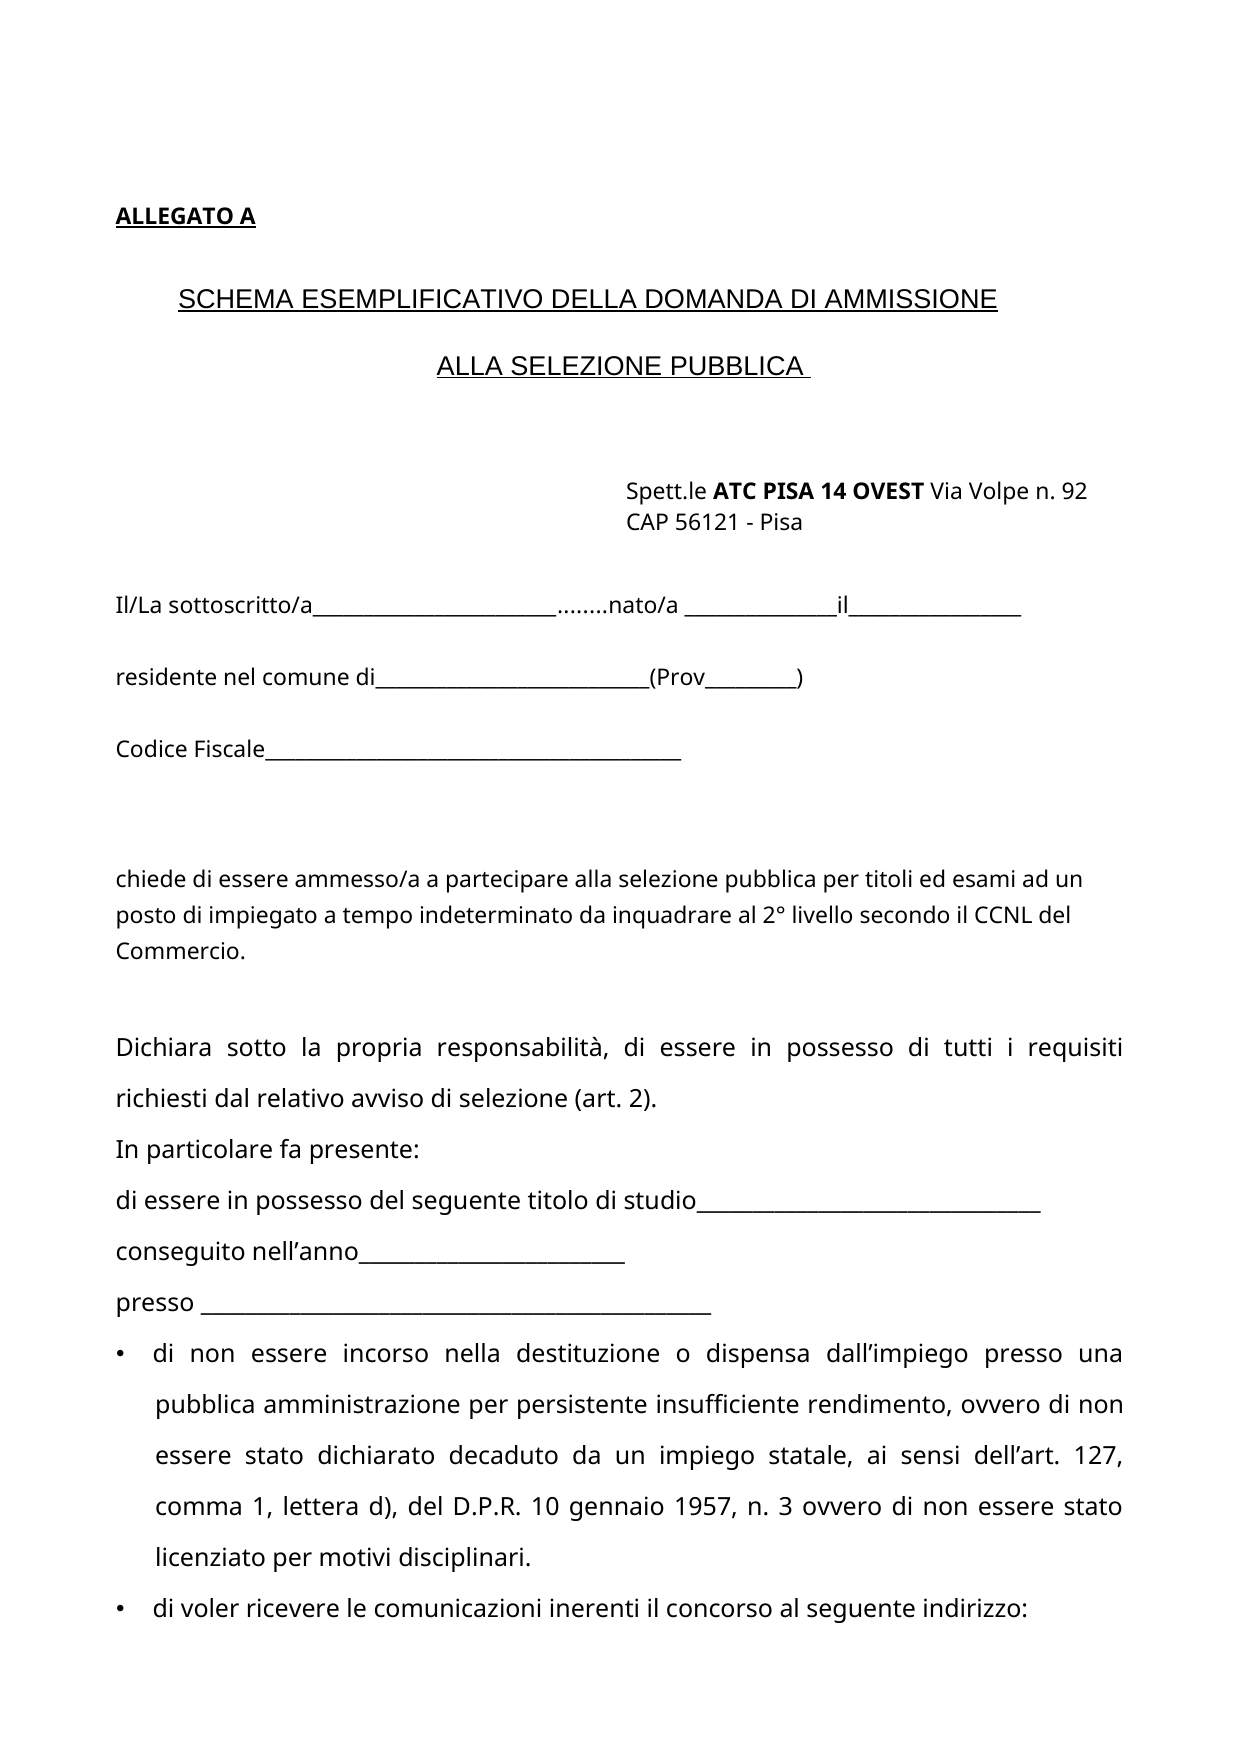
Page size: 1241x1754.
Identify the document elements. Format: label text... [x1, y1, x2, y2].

text ALLEGATO A [115, 199, 1125, 231]
text ALLA SELEZIONE PUBBLICA [115, 349, 1125, 381]
text Codice Fiscale_________________________________________ [115, 733, 1125, 764]
list di voler ricevere le comunicazioni inerenti il concorso al seguente indirizzo: [115, 1591, 1125, 1625]
text conseguito nell’anno________________________ [115, 1233, 1125, 1267]
list di non essere incorso nella destituzione o dispensa dall’impiego presso una pubblica amministrazione per persistente insufficiente rendimento, ovvero di non essere stato dichiarato decaduto da un impiego statale, ai sensi dell’art. 127, comma 1, lettera d), del D.P.R. 10 gennaio 1957, n. 3 ovvero di non essere stato licenziato per motivi disciplinari. [115, 1336, 1125, 1574]
text residente nel comune di___________________________(Prov_________) [115, 661, 1125, 692]
text di essere in possesso del seguente titolo di studio_______________________________ [115, 1182, 1125, 1216]
text Il/La sottoscritto/a________________________ nato/a _______________il_________________ [115, 589, 1125, 620]
text presso ______________________________________________ [115, 1284, 1125, 1318]
text Dichiara sotto la propria responsabilità, di essere in possesso di tutti i requisiti richiesti dal relativo avviso di selezione (art. 2). [115, 1029, 1125, 1114]
text chiede di essere ammesso/a a partecipare alla selezione pubblica per titoli ed esami ad un posto di impiegato a tempo indeterminato da inquadrare al 2° livello secondo il CCNL del Commercio. [115, 863, 1125, 966]
text Spett.le ATC PISA 14 OVEST Via Volpe n. 92 CAP 56121 - Pisa [626, 474, 1125, 537]
text In particolare fa presente: [115, 1131, 1125, 1165]
text SCHEMA ESEMPLIFICATIVO DELLA DOMANDA DI AMMISSIONE [115, 283, 1125, 314]
